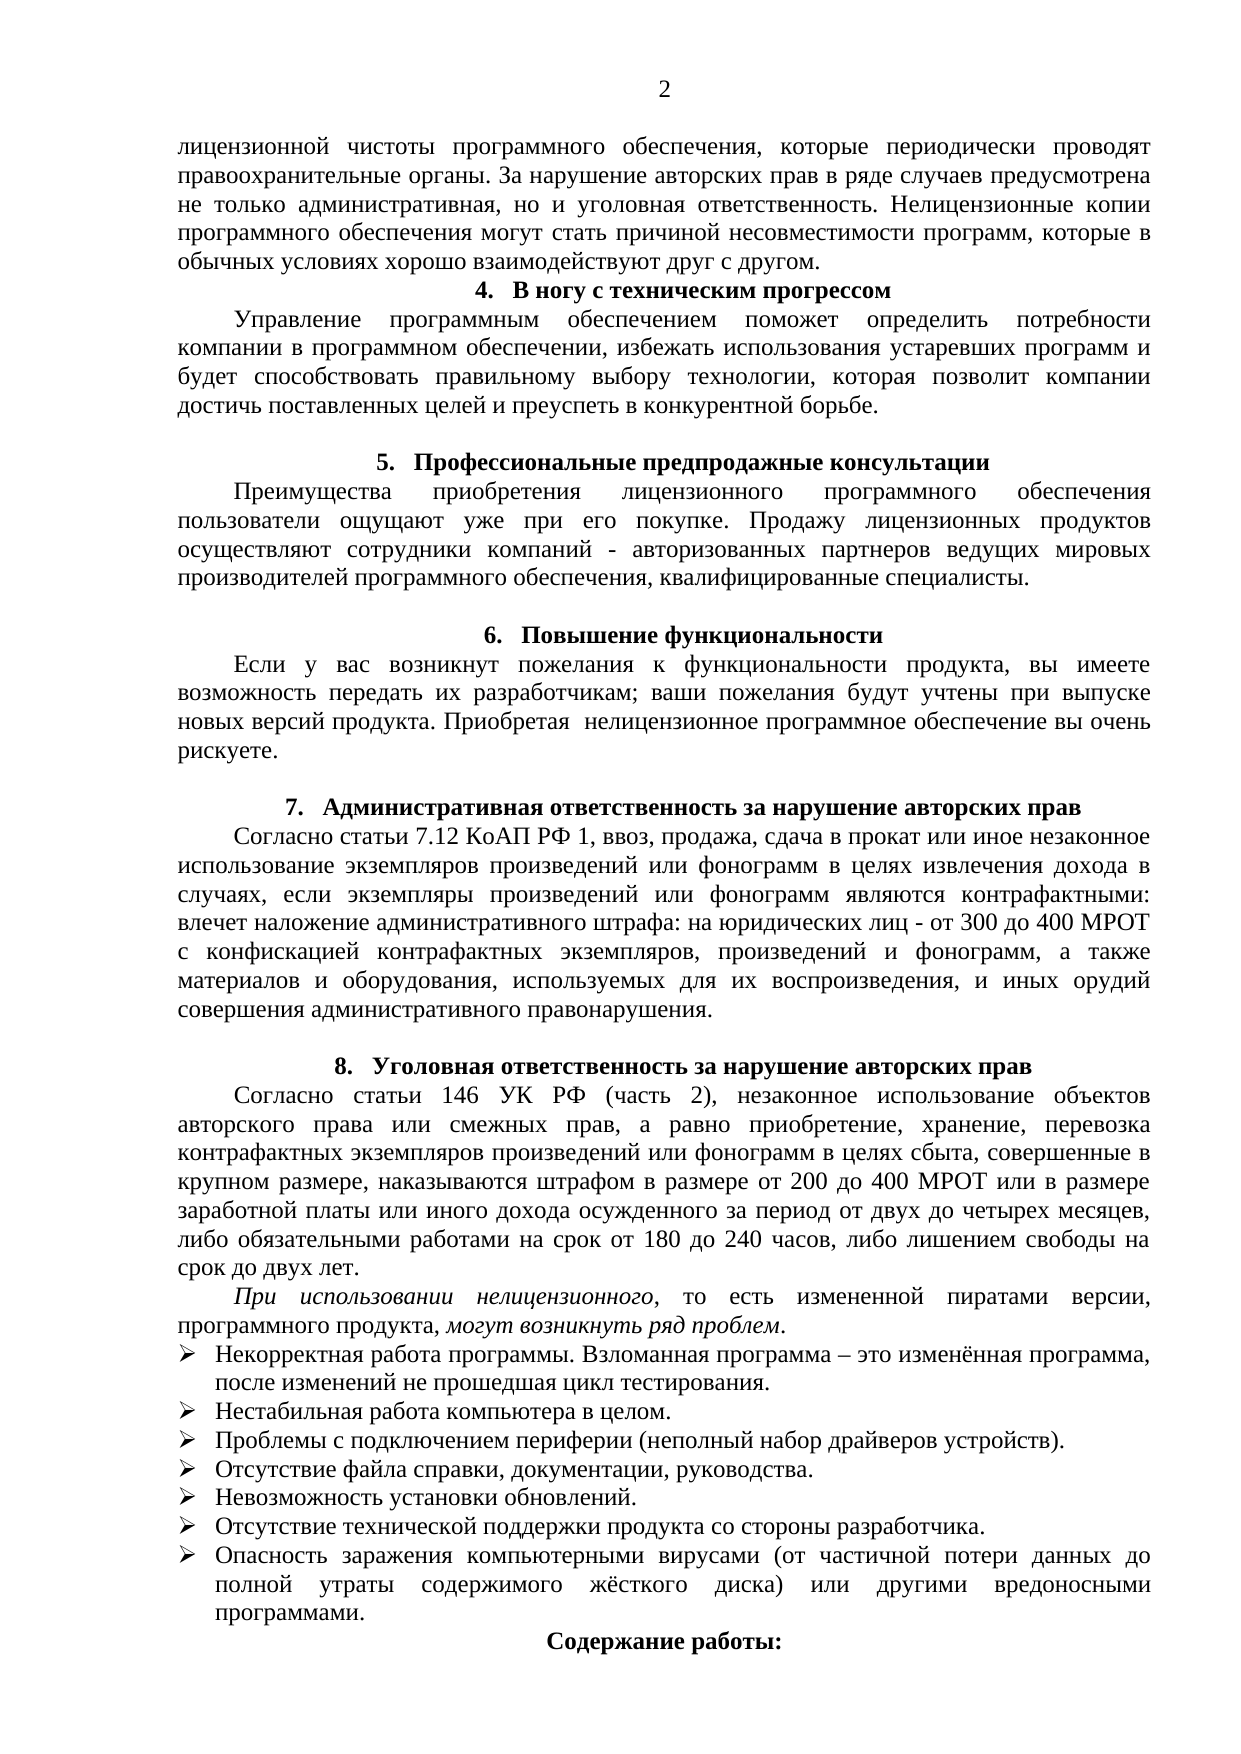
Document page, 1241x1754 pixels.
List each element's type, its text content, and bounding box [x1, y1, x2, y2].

list Опасность заражения компьютерными вирусами (от частичной потери данных до полной утраты содержимого жёсткого диска) или другими вредоносными программами. [177, 1540, 1152, 1626]
text Если у вас возникнут пожелания к функциональности продукта, вы имеете возможность передать их разработчикам; ваши пожелания будут учтены при выпуске новых версий продукта. Приобретая нелицензионное программное обеспечение вы очень рискуете. [177, 649, 1152, 764]
list Административная ответственность за нарушение авторских прав [215, 792, 1152, 821]
text Согласно статьи 7.12 КоАП РФ 1, ввоз, продажа, сдача в прокат или иное незаконное использование экземпляров произведений или фонограмм в целях извлечения дохода в случаях, если экземпляры произведений или фонограмм являются контрафактными: влечет наложение административного штрафа: на юридических лиц - от 300 до 400 МРОТ с конфискацией контрафактных экземпляров, произведений и фонограмм, а также материалов и оборудования, используемых для их воспроизведения, и иных орудий совершения административного правонарушения. [177, 821, 1152, 1022]
list Проблемы с подключением периферии (неполный набор драйверов устройств). [177, 1425, 1152, 1454]
list Отсутствие технической поддержки продукта со стороны разработчика. [177, 1511, 1152, 1540]
list Некорректная работа программы. Взломанная программа – это изменённая программа, после изменений не прошедшая цикл тестирования. [177, 1339, 1152, 1396]
list Повышение функциональности [215, 620, 1152, 649]
list Невозможность установки обновлений. [177, 1482, 1152, 1511]
text Преимущества приобретения лицензионного программного обеспечения пользователи ощущают уже при его покупке. Продажу лицензионных продуктов осуществляют сотрудники компаний - авторизованных партнеров ведущих мировых производителей программного обеспечения, квалифицированные специалисты. [177, 476, 1152, 591]
list Нестабильная работа компьютера в целом. [177, 1396, 1152, 1425]
list Профессиональные предпродажные консультации [215, 447, 1152, 476]
text Управление программным обеспечением поможет определить потребности компании в программном обеспечении, избежать использования устаревших программ и будет способствовать правильному выбору технологии, которая позволит компании достичь поставленных целей и преуспеть в конкурентной борьбе. [177, 304, 1152, 419]
list Отсутствие файла справки, документации, руководства. [177, 1454, 1152, 1482]
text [177, 131, 1152, 275]
text При использовании нелицензионного, то есть измененной пиратами версии, программного продукта, могут возникнуть ряд проблем. [177, 1281, 1152, 1339]
text Содержание работы: [177, 1626, 1152, 1655]
text Согласно статьи 146 УК РФ (часть 2), незаконное использование объектов авторского права или смежных прав, а равно приобретение, хранение, перевозка контрафактных экземпляров произведений или фонограмм в целях сбыта, совершенные в крупном размере, наказываются штрафом в размере от 200 до 400 МРОТ или в размере заработной платы или иного дохода осужденного за период от двух до четырех месяцев, либо обязательными работами на срок от 180 до 240 часов, либо лишением свободы на срок до двух лет. [177, 1080, 1152, 1281]
list В ногу с техническим прогрессом [215, 275, 1152, 304]
list Уголовная ответственность за нарушение авторских прав [215, 1051, 1152, 1080]
